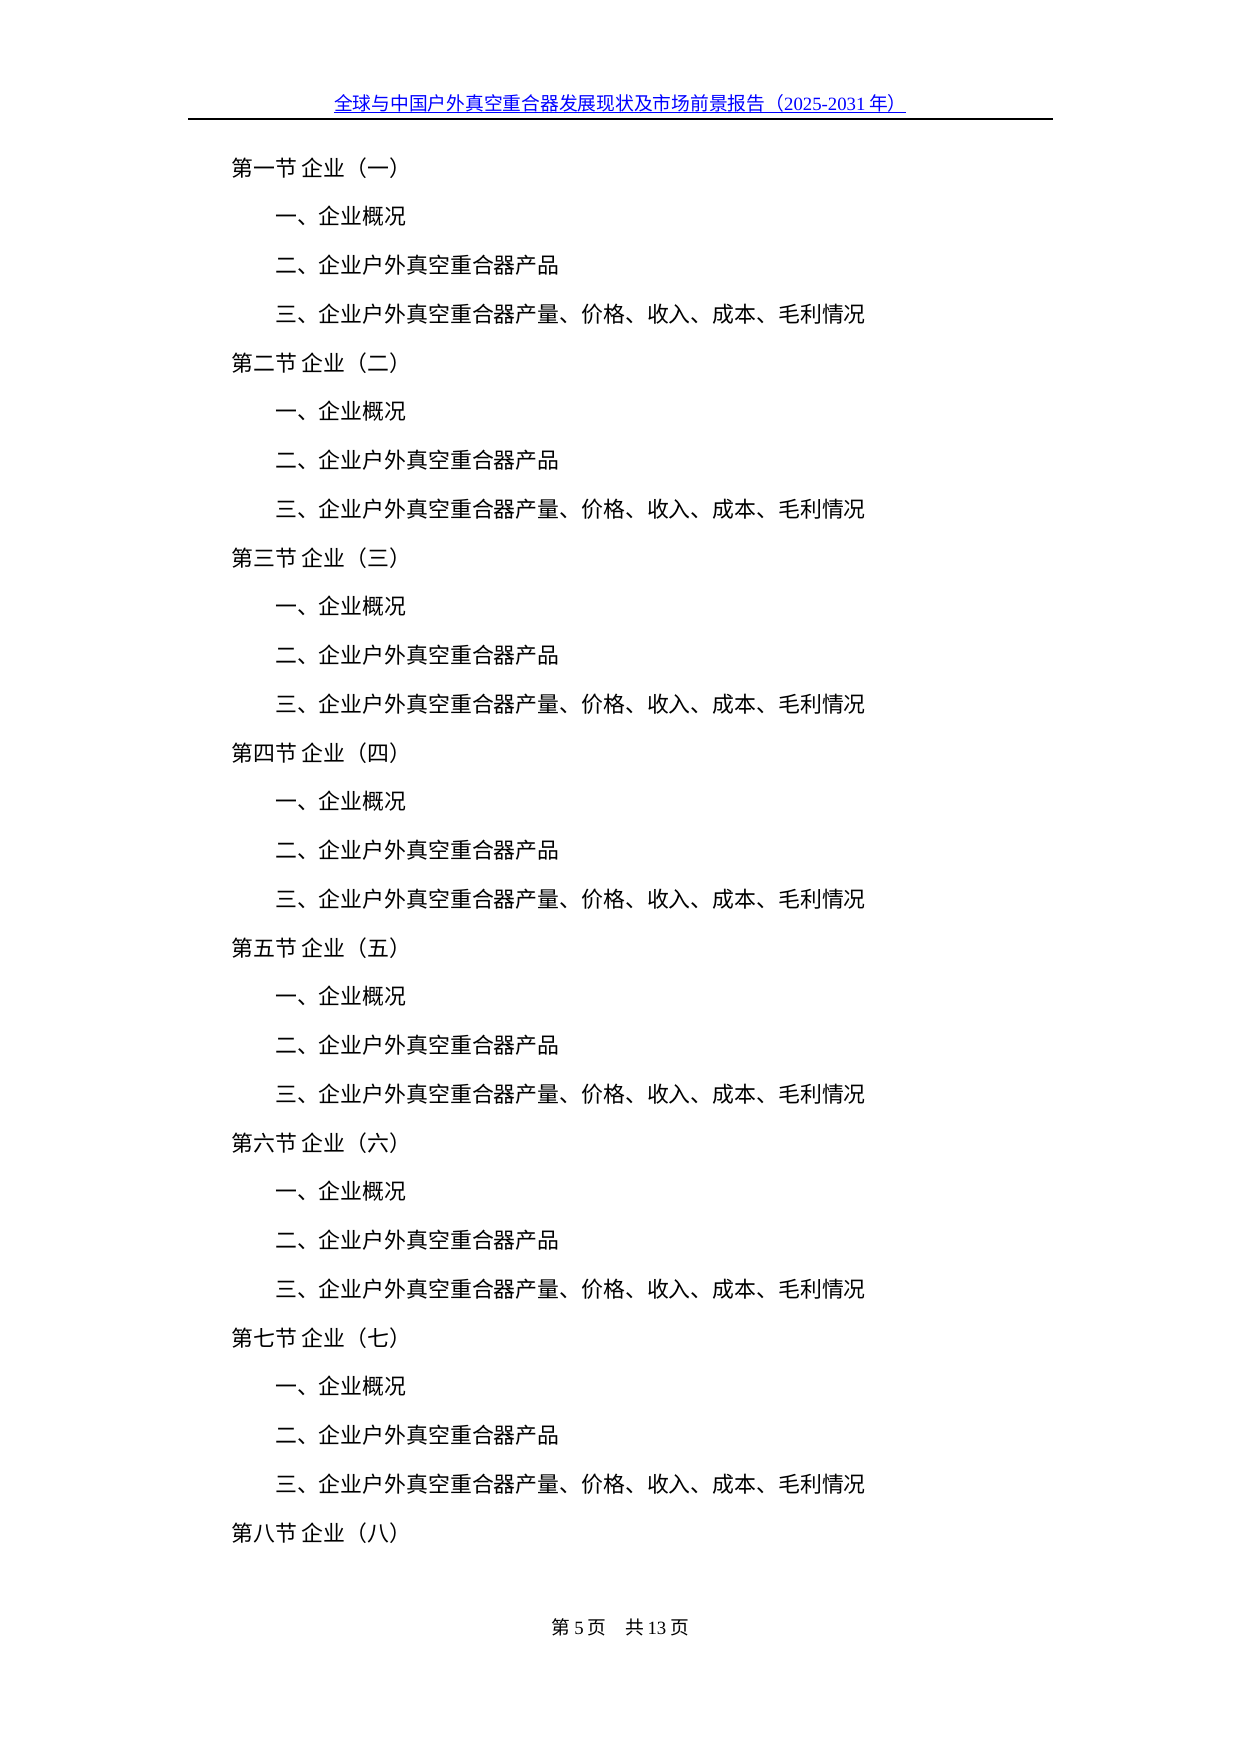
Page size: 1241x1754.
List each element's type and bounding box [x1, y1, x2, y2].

text [187, 150, 1053, 1548]
